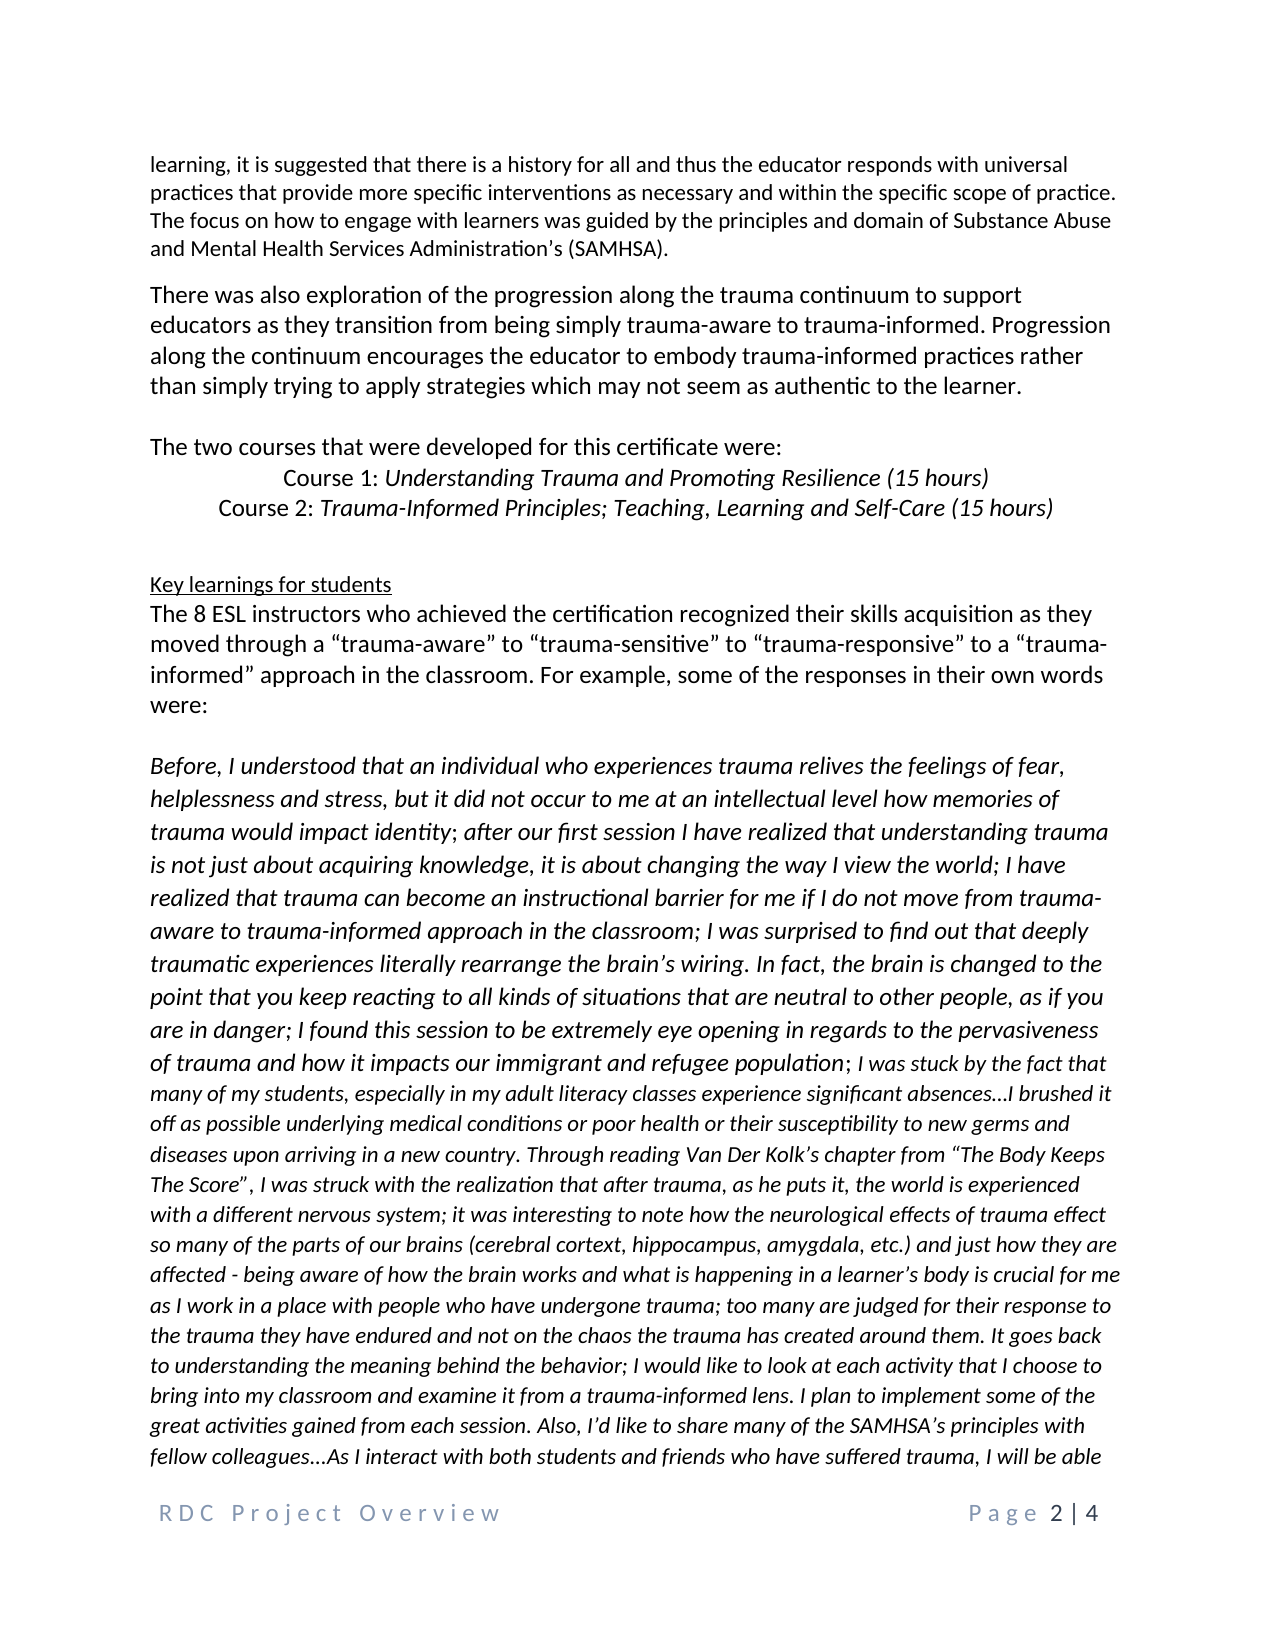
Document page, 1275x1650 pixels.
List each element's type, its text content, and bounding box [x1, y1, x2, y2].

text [150, 750, 1125, 1470]
text Course 2: Trauma-Informed Principles; Teaching, Learning and Self-Care (15 hours) [150, 492, 1125, 523]
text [150, 150, 1125, 262]
text There was also exploration of the progression along the trauma continuum to support educators as they transition from being simply trauma-aware to trauma-informed. Progression along the continuum encourages the educator to embody trauma-informed practices rather than simply trying to apply strategies which may not seem as authentic to the learner. [150, 279, 1125, 401]
text Course 1: Understanding Trauma and Promoting Resilience (15 hours) [150, 462, 1125, 492]
text The two courses that were developed for this certificate were: [150, 431, 1125, 462]
text Key learnings for students [150, 570, 1125, 598]
text The 8 ESL instructors who achieved the certification recognized their skills acquisition as they moved through a “trauma-aware” to “trauma-sensitive” to “trauma-responsive” to a “trauma-informed” approach in the classroom. For example, some of the responses in their own words were: [150, 598, 1125, 720]
